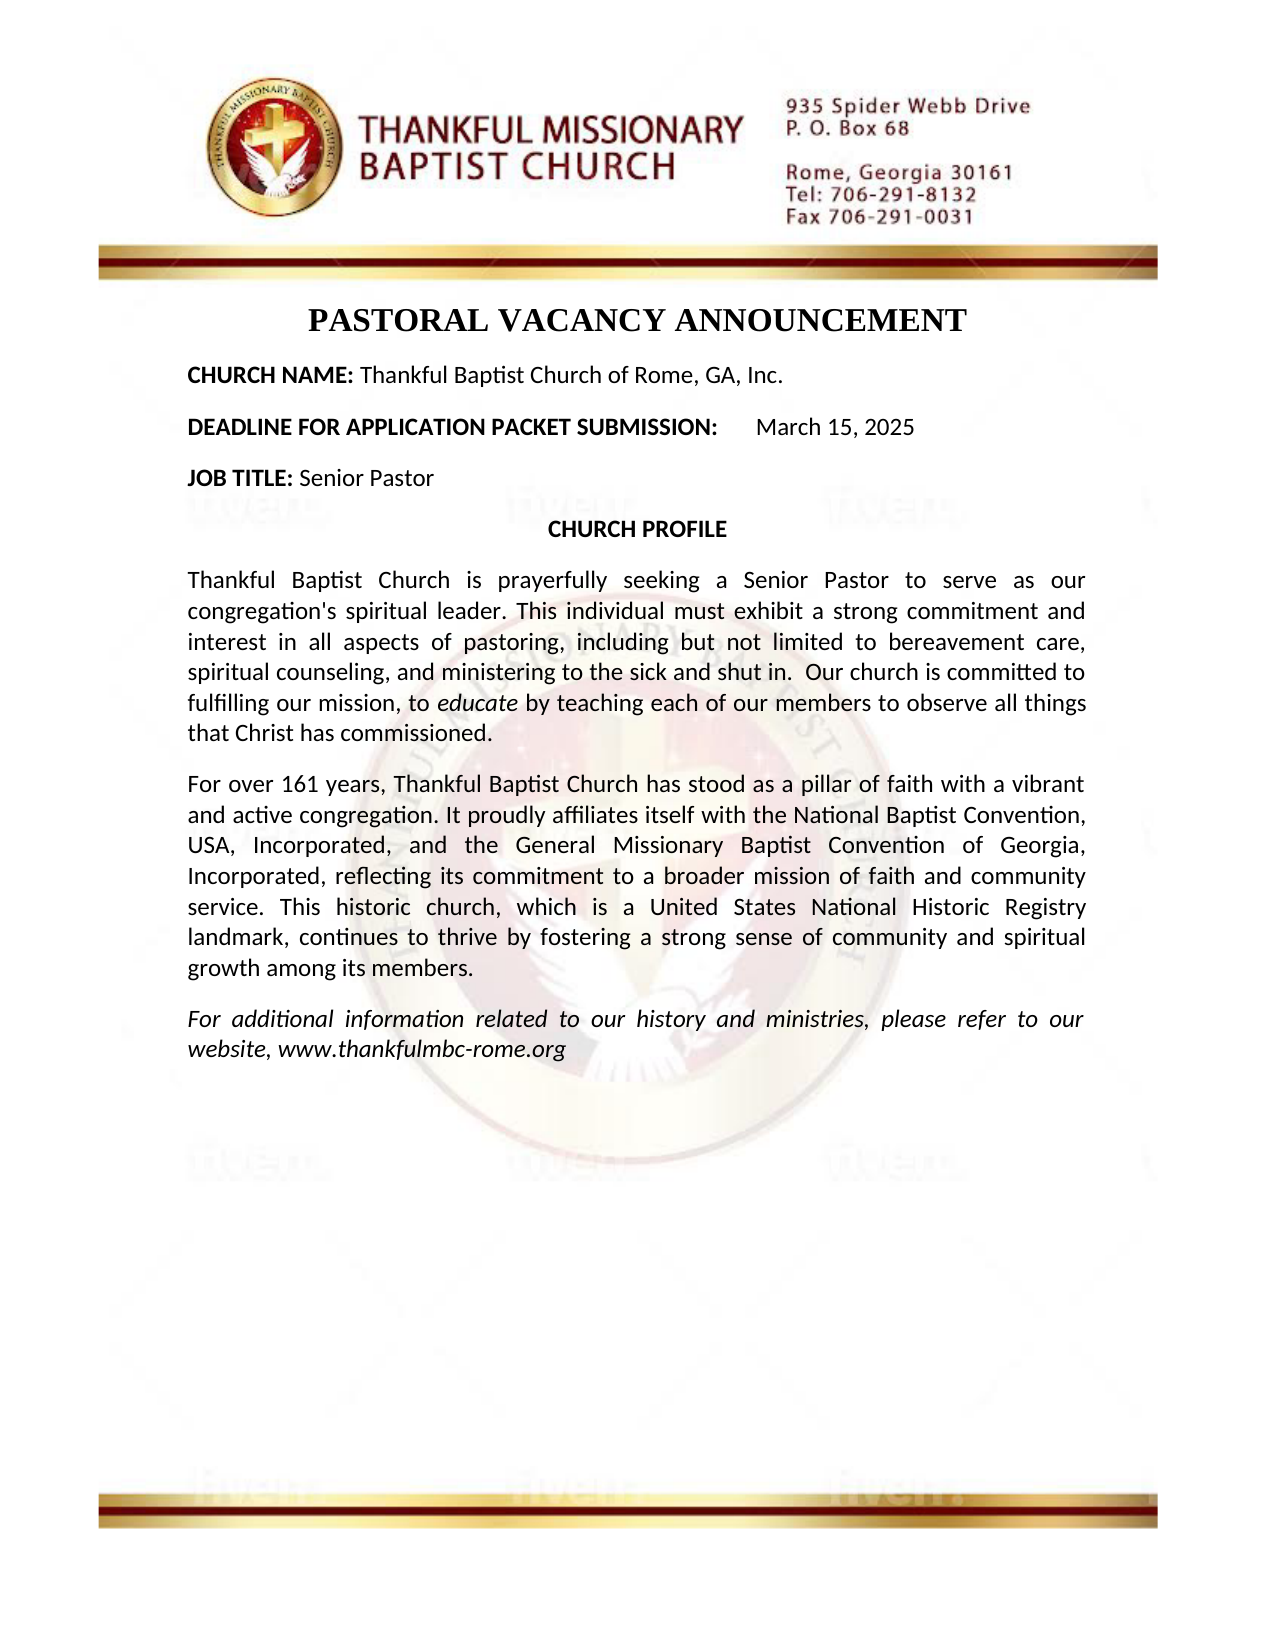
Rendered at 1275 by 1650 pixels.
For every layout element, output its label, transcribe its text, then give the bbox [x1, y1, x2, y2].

text DEADLINE FOR APPLICATION PACKET SUBMISSION: March 15, 2025 [187, 411, 1087, 441]
text Thankful Baptist Church is prayerfully seeking a Senior Pastor to serve as our congregation's spiritual leader. This individual must exhibit a strong commitment and interest in all aspects of pastoring, including but not limited to bereavement care, spiritual counseling, and ministering to the sick and shut in. Our church is committed to fulfilling our mission, to educate by teaching each of our members to observe all things that Christ has commissioned. [187, 565, 1087, 748]
text For over 161 years, Thankful Baptist Church has stood as a pillar of faith with a vibrant and active congregation. It proudly affiliates itself with the National Baptist Convention, USA, Incorporated, and the General Missionary Baptist Convention of Georgia, Incorporated, reflecting its commitment to a broader mission of faith and community service. This historic church, which is a United States National Historic Registry landmark, continues to thrive by fostering a strong sense of community and spiritual growth among its members. [187, 769, 1087, 982]
text CHURCH PROFILE [187, 513, 1087, 544]
picture [98, 15, 1158, 1566]
text CHURCH NAME: Thankful Baptist Church of Rome, GA, Inc. [187, 359, 1087, 390]
text PASTORAL VACANCY ANNOUNCEMENT [187, 300, 1087, 338]
text JOB TITLE: Senior Pastor [187, 462, 1087, 492]
text For additional information related to our history and ministries, please refer to our website, www.thankfulmbc-rome.org [187, 1003, 1087, 1064]
